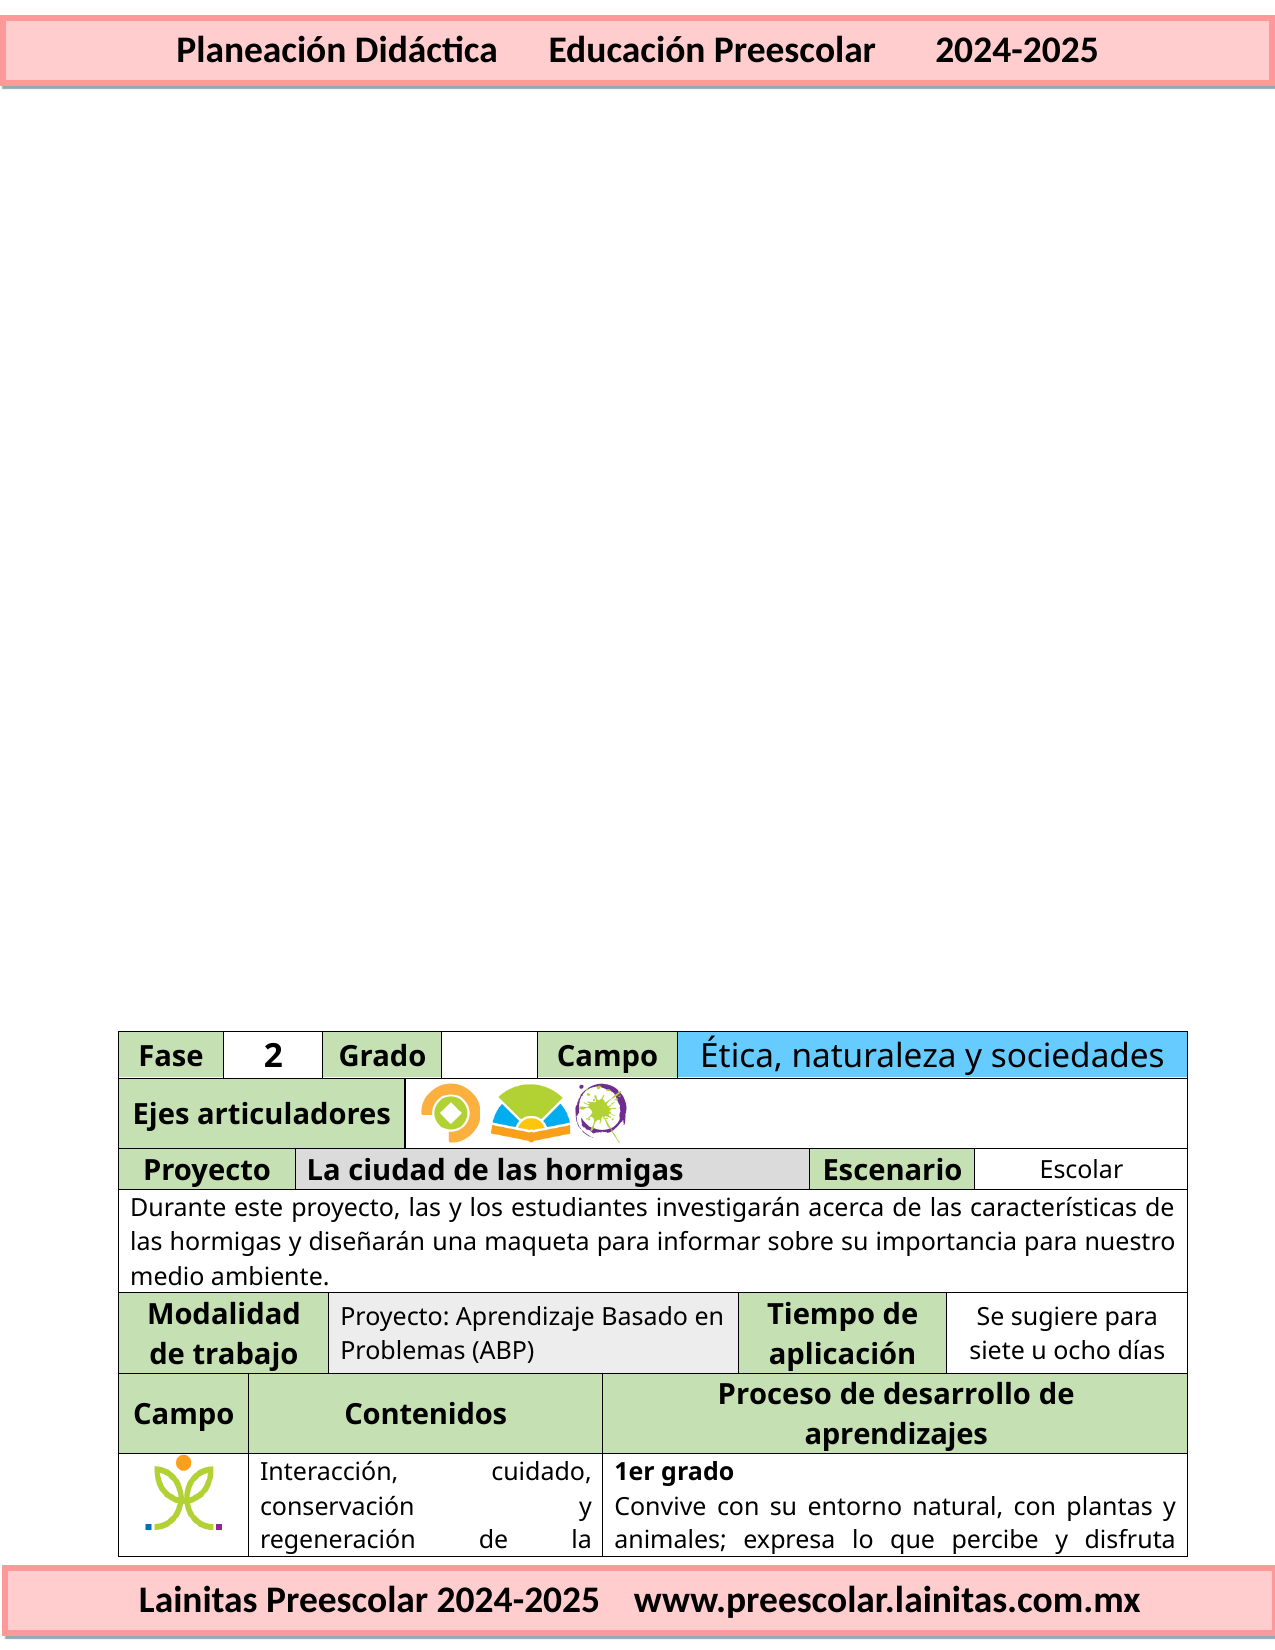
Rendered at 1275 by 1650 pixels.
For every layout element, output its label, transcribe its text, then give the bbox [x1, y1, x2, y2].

table_header 2 [224, 1032, 322, 1077]
table_cell Escolar [975, 1149, 1187, 1189]
table_cell Se sugiere para siete u ocho días [947, 1293, 1187, 1373]
table_header Ética, naturaleza y sociedades [678, 1032, 1187, 1077]
table_cell La ciudad de las hormigas [296, 1149, 809, 1189]
table_cell Durante este proyecto, las y los estudiantes investigarán acerca de las características de las hormigas y diseñarán una maqueta para informar sobre su importancia para nuestro medio ambiente. [119, 1190, 1187, 1292]
table_cell Proceso de desarrollo de aprendizajes [603, 1374, 1187, 1453]
picture [143, 1454, 224, 1531]
table_header Fase [119, 1032, 223, 1077]
table_cell Tiempo de aplicación [739, 1293, 946, 1373]
table_cell Ejes articuladores [119, 1079, 404, 1148]
picture [421, 1083, 480, 1143]
table_cell [119, 1454, 248, 1556]
table_cell Escenario [810, 1149, 974, 1189]
table_cell Proyecto [119, 1149, 295, 1189]
table_cell [406, 1079, 1187, 1148]
table_cell Modalidad de trabajo [119, 1293, 328, 1373]
table_header [442, 1032, 537, 1077]
picture [575, 1083, 627, 1143]
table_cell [603, 1454, 1187, 1556]
table_header Grado [323, 1032, 441, 1077]
table_cell Campo [119, 1374, 248, 1453]
table_header Campo [538, 1032, 677, 1077]
table_cell Proyecto: Aprendizaje Basado en Problemas (ABP) [329, 1293, 738, 1373]
table_cell Contenidos [249, 1374, 602, 1453]
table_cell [249, 1454, 602, 1556]
